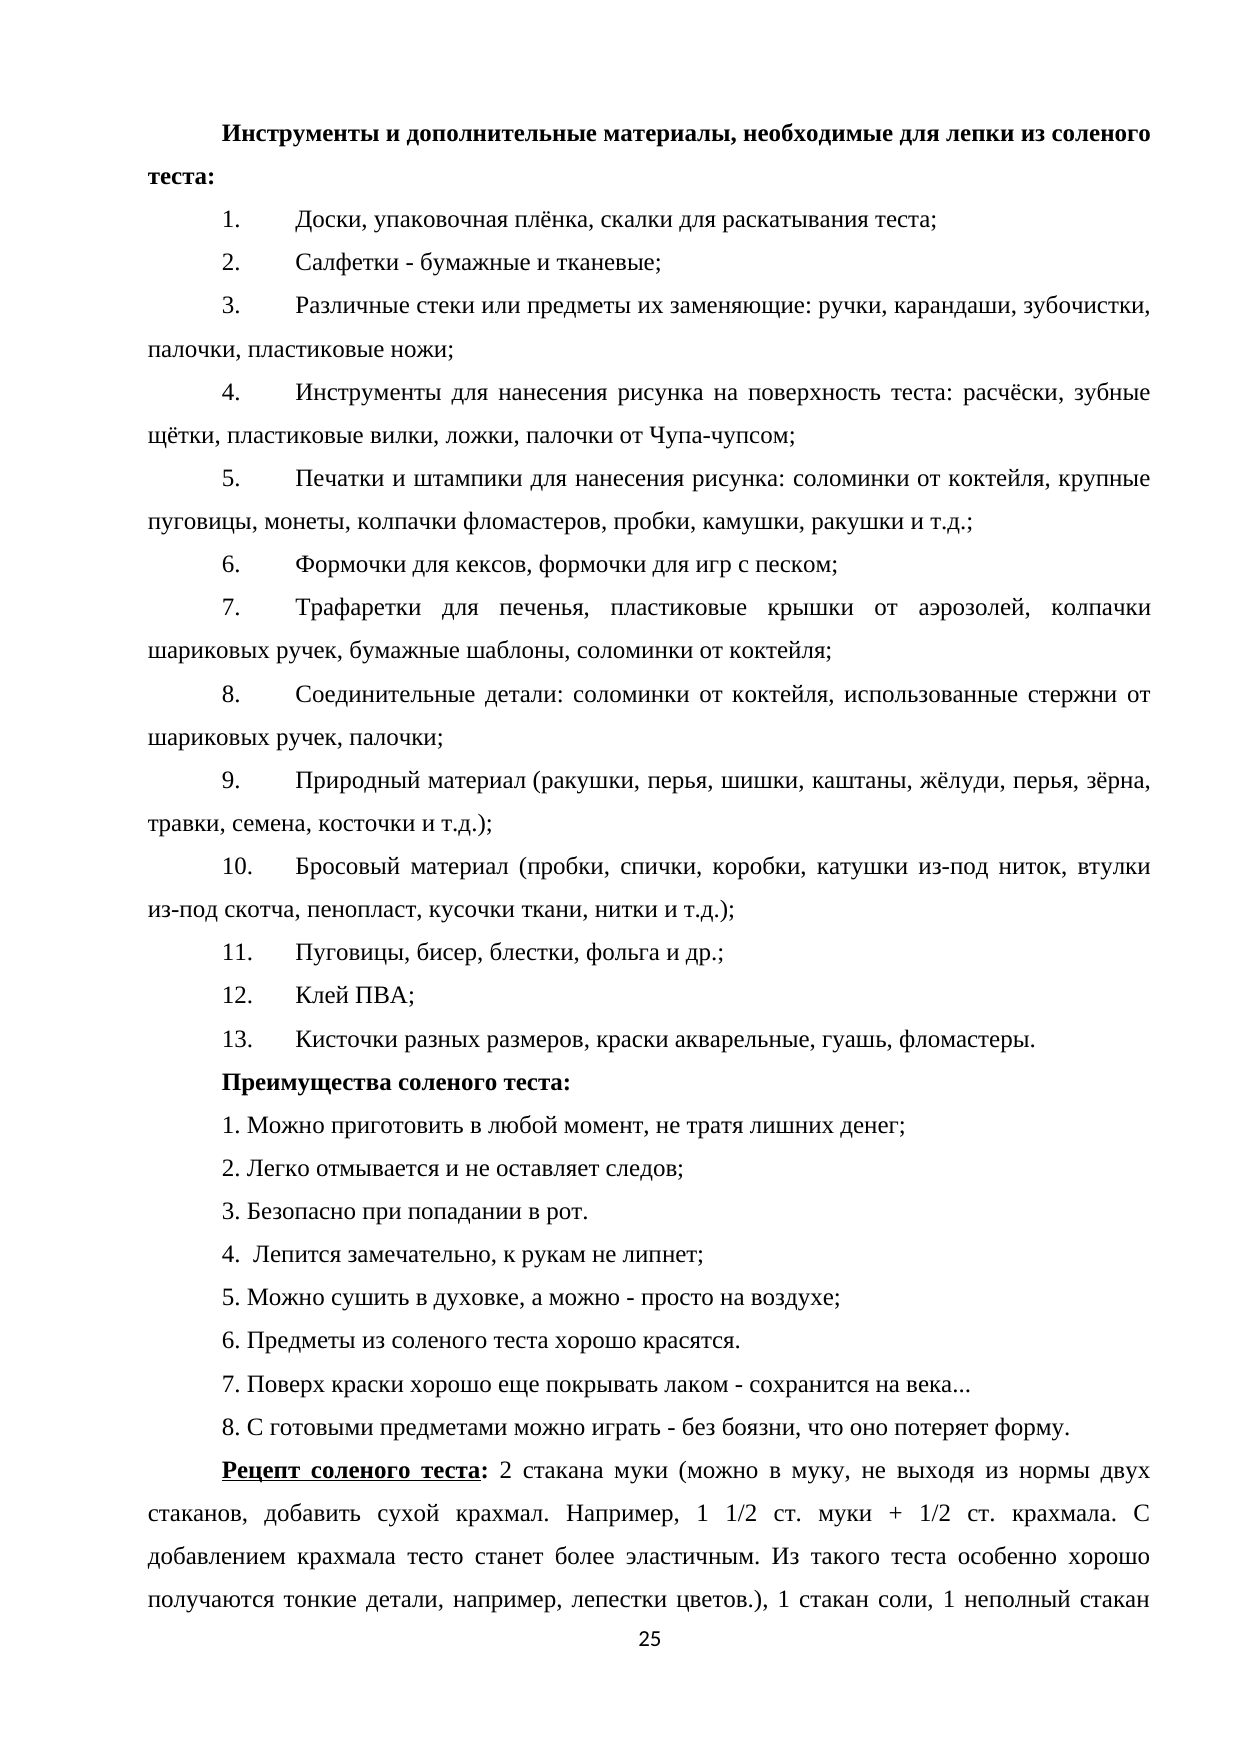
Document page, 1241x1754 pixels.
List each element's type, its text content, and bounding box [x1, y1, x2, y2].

text 4. Лепится замечательно, к рукам не липнет; [148, 1239, 1152, 1268]
list Инструменты для нанесения рисунка на поверхность теста: расчёски, зубные щётки, пластиковые вилки, ложки, палочки от Чупа-чупсом; [148, 377, 1152, 449]
list Салфетки - бумажные и тканевые; [148, 247, 1152, 276]
list Доски, упаковочная плёнка, скалки для раскатывания теста; [148, 204, 1152, 233]
text 7. Поверх краски хорошо еще покрывать лаком - сохранится на века... [148, 1369, 1152, 1397]
list Бросовый материал (пробки, спички, коробки, катушки из-под ниток, втулки из-под скотча, пенопласт, кусочки ткани, нитки и т.д.); [148, 851, 1152, 923]
text 1. Можно приготовить в любой момент, не тратя лишних денег; [148, 1110, 1152, 1139]
text 2. Легко отмывается и не оставляет следов; [148, 1153, 1152, 1182]
list Природный материал (ракушки, перья, шишки, каштаны, жёлуди, перья, зёрна, травки, семена, косточки и т.д.); [148, 765, 1152, 837]
text 6. Предметы из соленого теста хорошо красятся. [148, 1326, 1152, 1354]
list Клей ПВА; [148, 981, 1152, 1009]
text 5. Можно сушить в духовке, а можно - просто на воздухе; [148, 1282, 1152, 1311]
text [148, 1455, 1152, 1613]
text Преимущества соленого теста: [148, 1067, 1152, 1096]
list Различные стеки или предметы их заменяющие: ручки, карандаши, зубочистки, палочки, пластиковые ножи; [148, 291, 1152, 362]
list Соединительные детали: соломинки от коктейля, использованные стержни от шариковых ручек, палочки; [148, 679, 1152, 751]
list Трафаретки для печенья, пластиковые крышки от аэрозолей, колпачки шариковых ручек, бумажные шаблоны, соломинки от коктейля; [148, 592, 1152, 664]
text Инструменты и дополнительные материалы, необходимые для лепки из соленого теста: [148, 118, 1152, 190]
list Формочки для кексов, формочки для игр с песком; [148, 549, 1152, 578]
list Печатки и штампики для нанесения рисунка: соломинки от коктейля, крупные пуговицы, монеты, колпачки фломастеров, пробки, камушки, ракушки и т.д.; [148, 463, 1152, 535]
text 8. С готовыми предметами можно играть - без боязни, что оно потеряет форму. [148, 1412, 1152, 1441]
list Кисточки разных размеров, краски акварельные, гуашь, фломастеры. [148, 1024, 1152, 1052]
list Пуговицы, бисер, блестки, фольга и др.; [148, 937, 1152, 966]
text 3. Безопасно при попадании в рот. [148, 1196, 1152, 1225]
